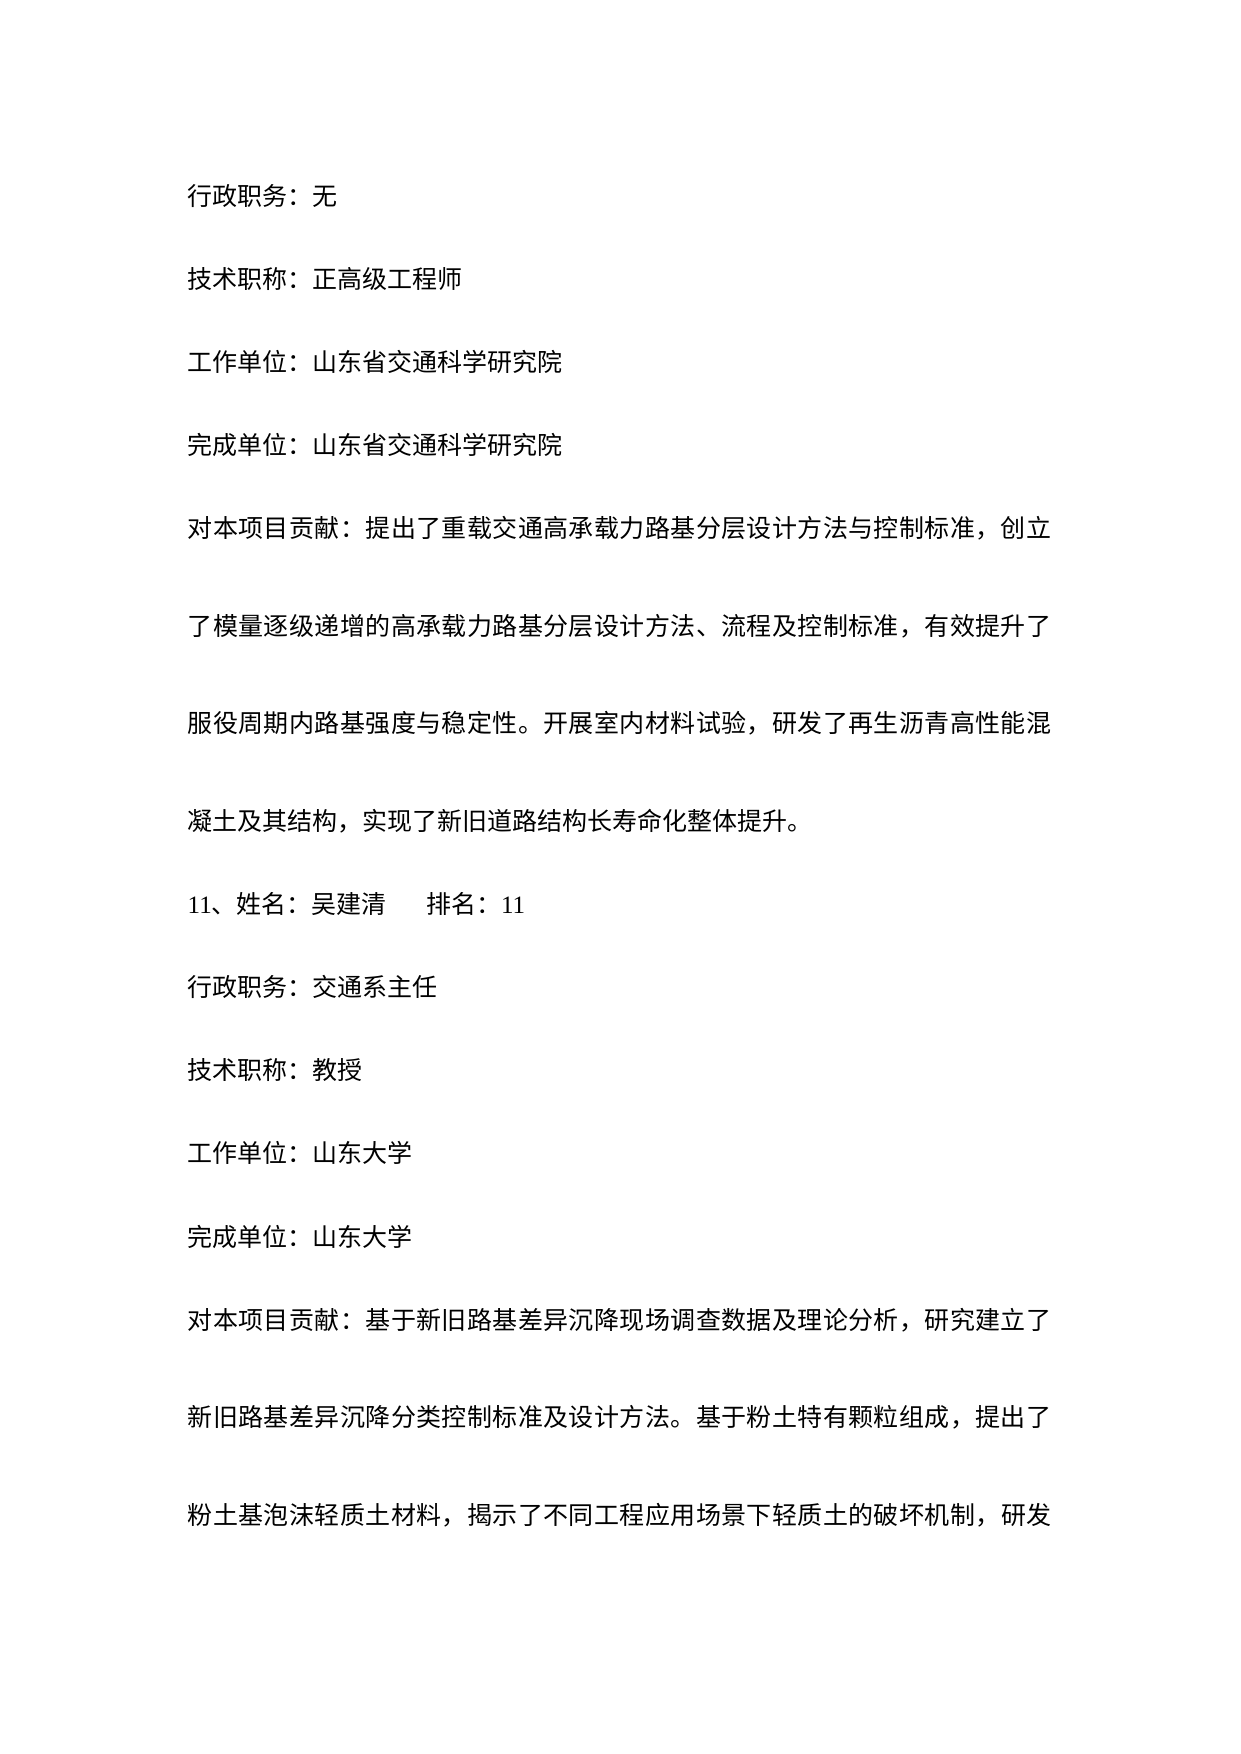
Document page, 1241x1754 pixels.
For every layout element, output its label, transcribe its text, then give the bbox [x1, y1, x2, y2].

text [187, 1286, 1053, 1546]
text 技术职称：教授 [187, 1036, 1053, 1101]
text 工作单位：山东大学 [187, 1119, 1053, 1184]
text 技术职称：正高级工程师 [187, 245, 1053, 310]
text 工作单位：山东省交通科学研究院 [187, 328, 1053, 393]
text 对本项目贡献：提出了重载交通高承载力路基分层设计方法与控制标准，创立了模量逐级递增的高承载力路基分层设计方法、流程及控制标准，有效提升了服役周期内路基强度与稳定性。开展室内材料试验，研发了再生沥青高性能混凝土及其结构，实现了新旧道路结构长寿命化整体提升。 [187, 494, 1053, 852]
text 完成单位：山东省交通科学研究院 [187, 411, 1053, 476]
text 行政职务：交通系主任 [187, 953, 1053, 1018]
text 11、姓名：吴建清 排名：11 [187, 870, 1053, 935]
text 完成单位：山东大学 [187, 1203, 1053, 1268]
text 行政职务：无 [187, 162, 1053, 227]
